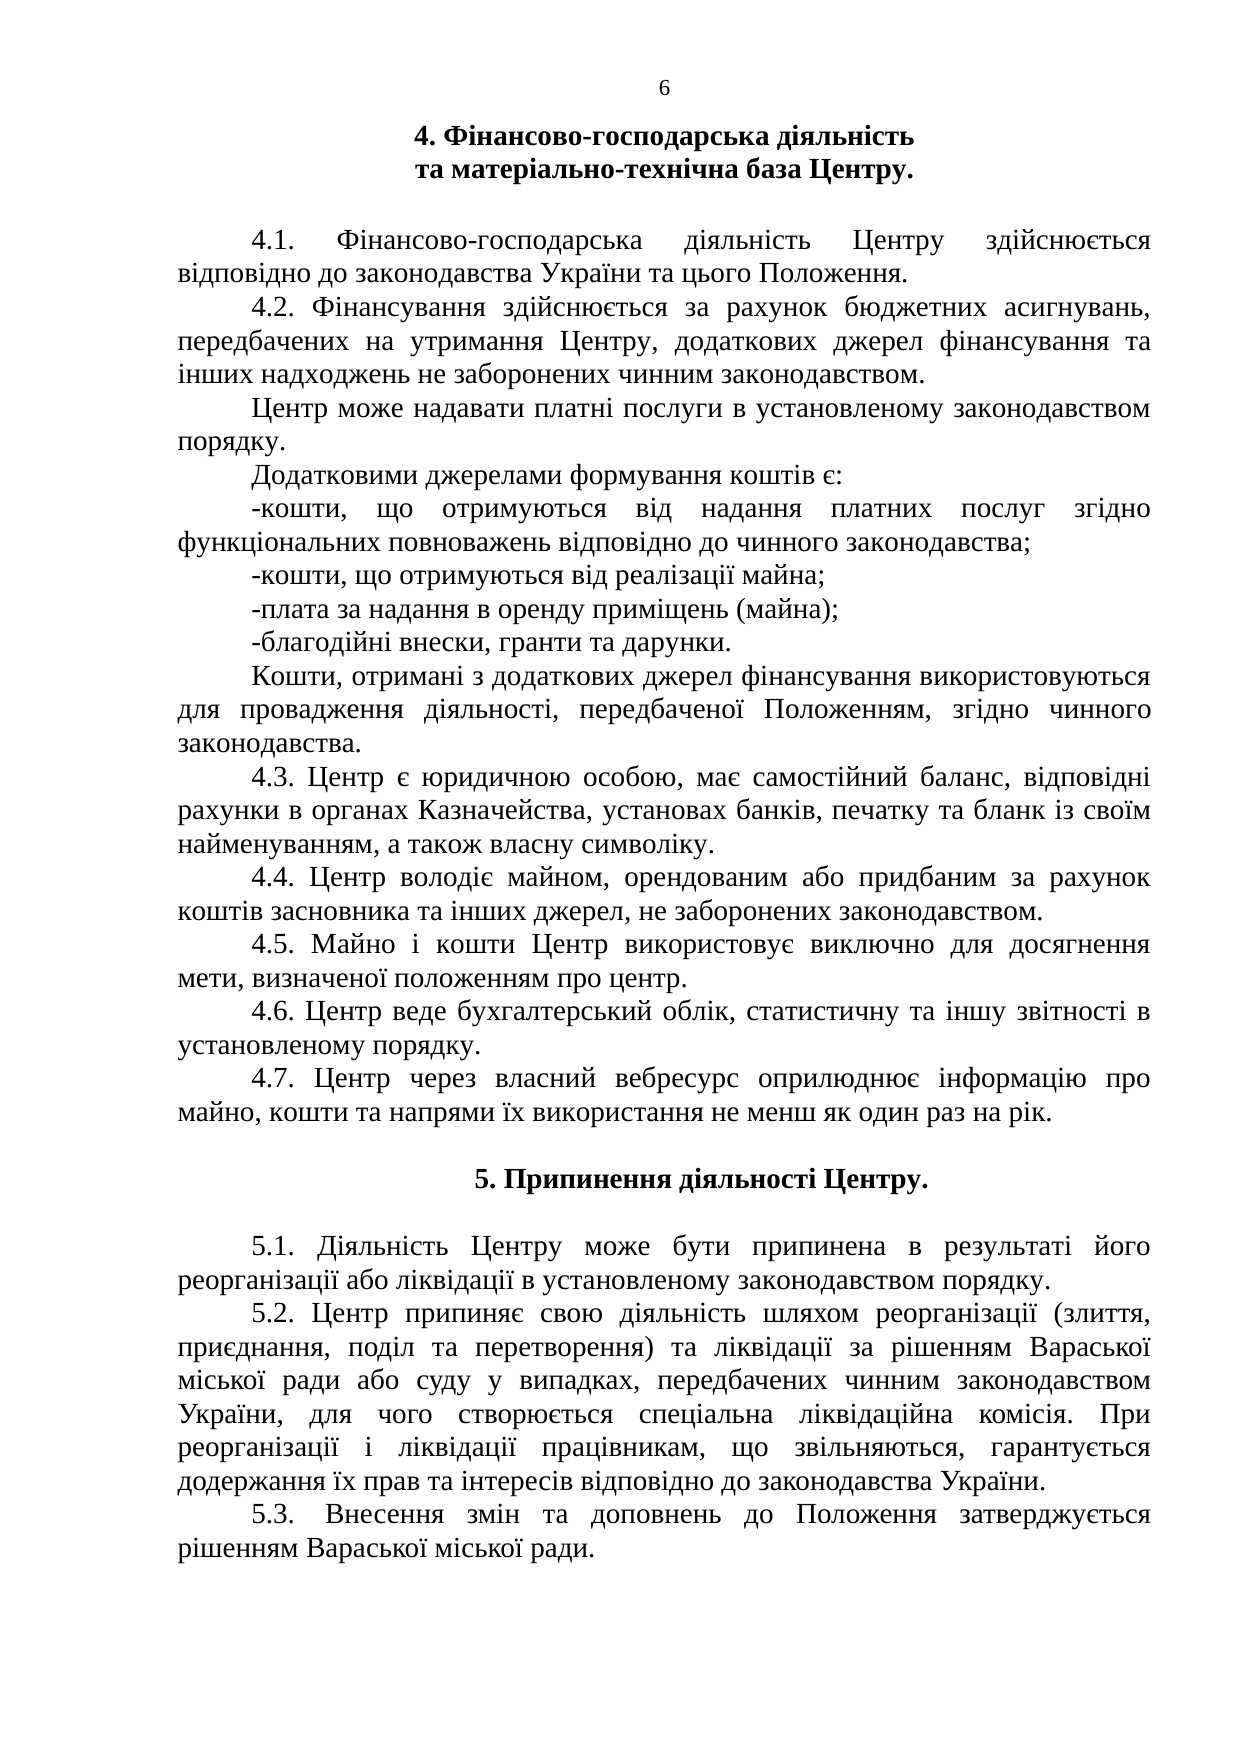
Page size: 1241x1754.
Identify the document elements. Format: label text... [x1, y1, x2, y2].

text -кошти, що отримуються від надання платних послуг згідно функціональних повноважень відповідно до чинного законодавства; [177, 490, 1152, 557]
text 5.1. Діяльність Центру може бути припинена в результаті його реорганізації або ліквідації в установленому законодавством порядку. [177, 1228, 1152, 1295]
text 4.5. Майно і кошти Центр використовує виключно для досягнення мети, визначеної положенням про центр. [177, 926, 1152, 993]
text 4.2. Фінансування здійснюється за рахунок бюджетних асигнувань, передбачених на утримання Центру, додаткових джерел фінансування та інших надходжень не заборонених чинним законодавством. [177, 289, 1152, 390]
list Внесення змін та доповнень до Положення затверджується рішенням Вараської міської ради. [177, 1497, 1152, 1564]
text 5. Припинення діяльності Центру. [177, 1161, 1152, 1195]
text 5.2. Центр припиняє свою діяльність шляхом реорганізації (злиття, приєднання, поділ та перетворення) та ліквідації за рішенням Вараської міської ради або суду у випадках, передбачених чинним законодавством України, для чого створюється спеціальна ліквідаційна комісія. При реорганізації і ліквідації працівникам, що звільняються, гарантується додержання їх прав та інтересів відповідно до законодавства України. [177, 1295, 1152, 1497]
text -кошти, що отримуються від реалізації майна; [177, 557, 1152, 591]
text Кошти, отримані з додаткових джерел фінансування використовуються для провадження діяльності, передбаченої Положенням, згідно чинного законодавства. [177, 658, 1152, 759]
text Центр може надавати платні послуги в установленому законодавством порядку. [177, 390, 1152, 457]
text 4.1. Фінансово-господарська діяльність Центру здійснюється відповідно до законодавства України та цього Положення. [177, 222, 1152, 289]
text 4.7. Центр через власний вебресурс оприлюднює інформацію про майно, кошти та напрями їх використання не менш як один раз на рік. [177, 1061, 1152, 1128]
text -плата за надання в оренду приміщень (майна); [177, 591, 1152, 624]
text Додатковими джерелами формування коштів є: [177, 457, 1152, 490]
text -благодійні внески, гранти та дарунки. [177, 624, 1152, 658]
text 4.4. Центр володіє майном, орендованим або придбаним за рахунок коштів засновника та інших джерел, не заборонених законодавством. [177, 859, 1152, 926]
text 4. Фінансово-господарська діяльність та матеріально-технічна база Центру. [177, 118, 1152, 185]
text 4.6. Центр веде бухгалтерський облік, статистичну та іншу звітності в установленому порядку. [177, 993, 1152, 1061]
text 4.3. Центр є юридичною особою, має самостійний баланс, відповідні рахунки в органах Казначейства, установах банків, печатку та бланк із своїм найменуванням, а також власну символіку. [177, 759, 1152, 859]
